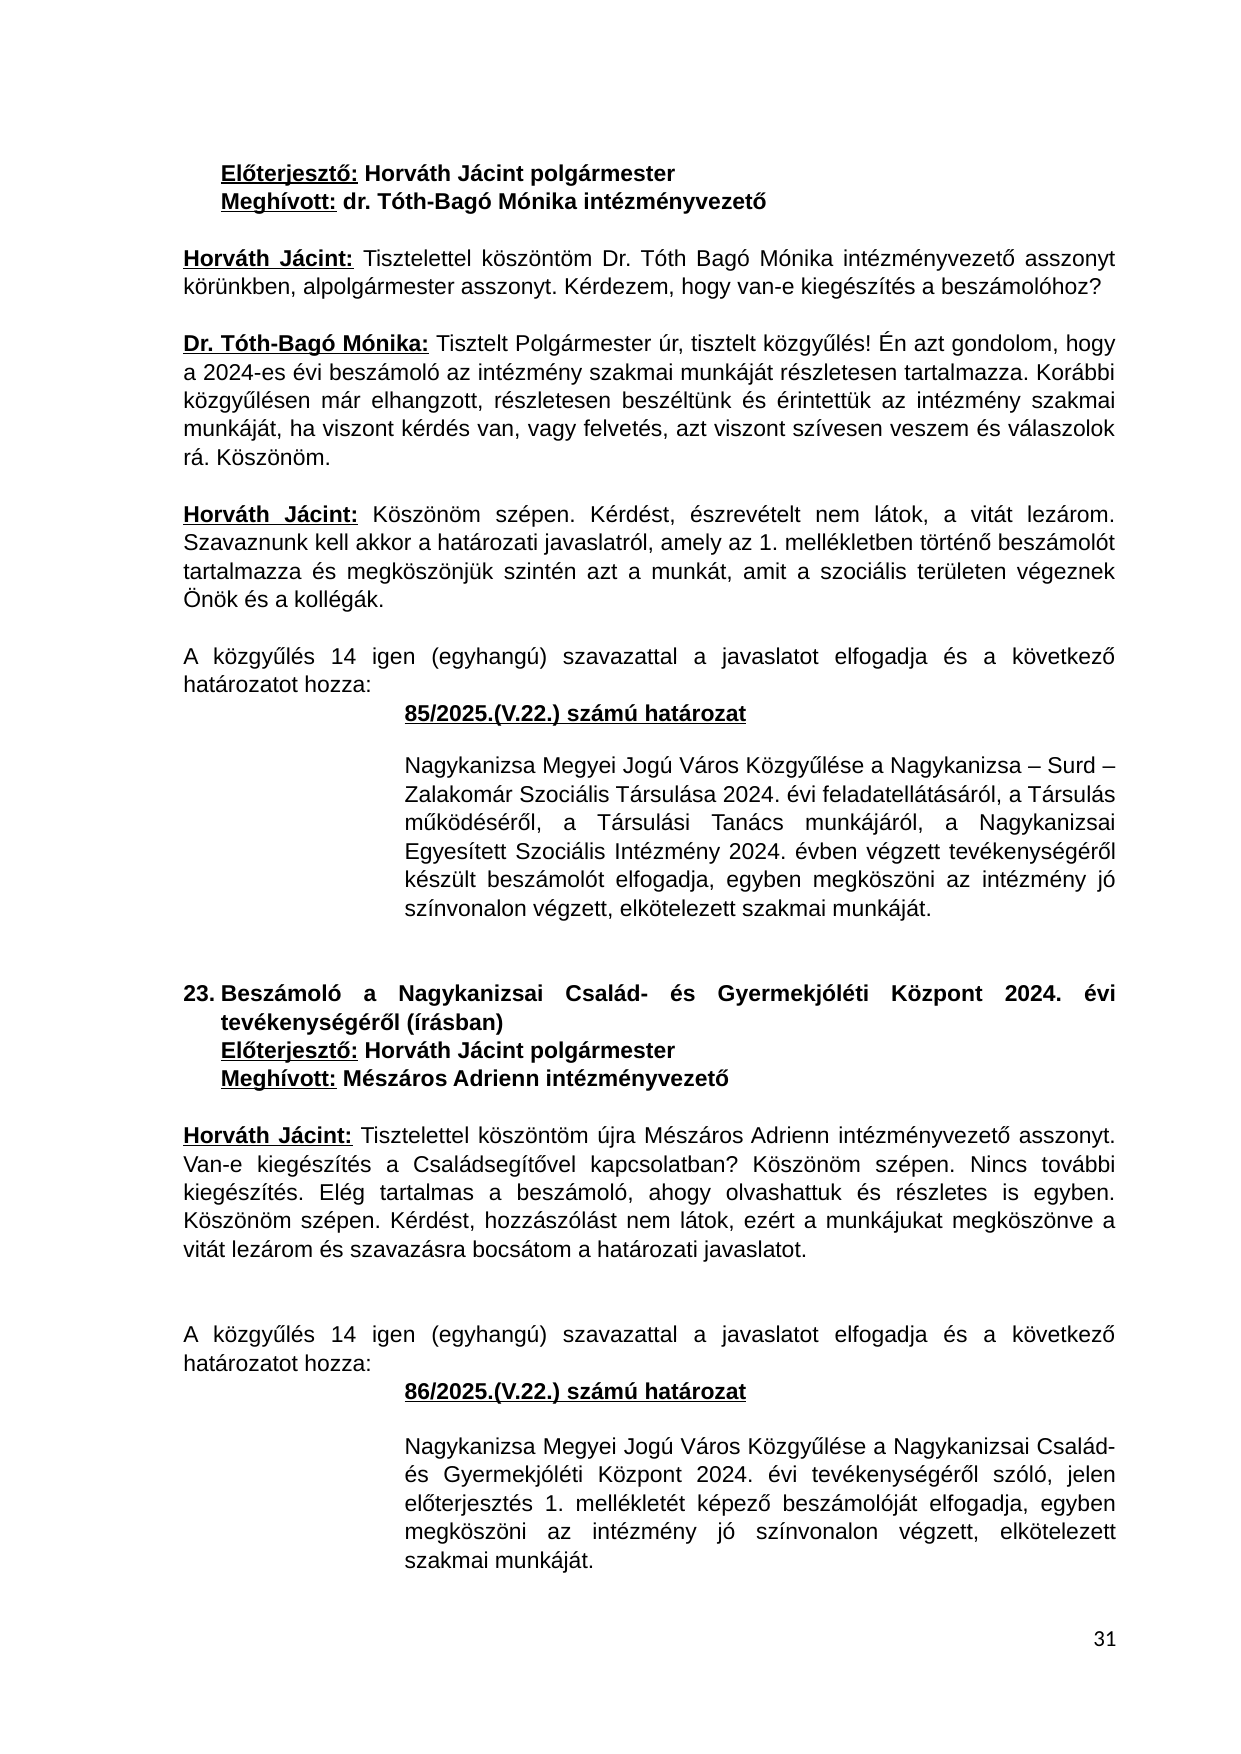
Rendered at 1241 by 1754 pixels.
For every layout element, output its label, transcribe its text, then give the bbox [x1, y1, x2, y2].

text Horváth Jácint: Tisztelettel köszöntöm Dr. Tóth Bagó Mónika intézményvezető asszonyt körünkben, alpolgármester asszonyt. Kérdezem, hogy van-e kiegészítés a beszámolóhoz? [183, 245, 1116, 299]
text 85/2025.(V.22.) számú határozat [404, 700, 1116, 726]
text Előterjesztő: Horváth Jácint polgármester [221, 159, 1116, 186]
text Nagykanizsa Megyei Jogú Város Közgyűlése a Nagykanizsa – Surd – Zalakomár Szociális Társulása 2024. évi feladatellátásáról, a Társulás működéséről, a Társulási Tanács munkájáról, a Nagykanizsai Egyesített Szociális Intézmény 2024. évben végzett tevékenységéről készült beszámolót elfogadja, egyben megköszöni az intézmény jó színvonalon végzett, elkötelezett szakmai munkáját. [404, 752, 1116, 921]
text Horváth Jácint: Tisztelettel köszöntöm újra Mészáros Adrienn intézményvezető asszonyt. Van-e kiegészítés a Családsegítővel kapcsolatban? Köszönöm szépen. Nincs további kiegészítés. Elég tartalmas a beszámoló, ahogy olvashattuk és részletes is egyben. Köszönöm szépen. Kérdést, hozzászólást nem látok, ezért a munkájukat megköszönve a vitát lezárom és szavazásra bocsátom a határozati javaslatot. [183, 1122, 1116, 1262]
text Dr. Tóth-Bagó Mónika: Tisztelt Polgármester úr, tisztelt közgyűlés! Én azt gondolom, hogy a 2024-es évi beszámoló az intézmény szakmai munkáját részletesen tartalmazza. Korábbi közgyűlésen már elhangzott, részletesen beszéltünk és érintettük az intézmény szakmai munkáját, ha viszont kérdés van, vagy felvetés, azt viszont szívesen veszem és válaszolok rá. Köszönöm. [183, 330, 1116, 470]
text A közgyűlés 14 igen (egyhangú) szavazattal a javaslatot elfogadja és a következő határozatot hozza: [183, 1321, 1116, 1376]
text Meghívott: Mészáros Adrienn intézményvezető [221, 1065, 1116, 1092]
text Meghívott: dr. Tóth-Bagó Mónika intézményvezető [221, 188, 1116, 214]
text Előterjesztő: Horváth Jácint polgármester [221, 1037, 1116, 1063]
text 86/2025.(V.22.) számú határozat [404, 1378, 1116, 1404]
list Beszámoló a Nagykanizsai Család- és Gyermekjóléti Központ 2024. évi tevékenységéről (írásban) [183, 980, 1116, 1035]
text A közgyűlés 14 igen (egyhangú) szavazattal a javaslatot elfogadja és a következő határozatot hozza: [183, 643, 1116, 698]
text Horváth Jácint: Köszönöm szépen. Kérdést, észrevételt nem látok, a vitát lezárom. Szavaznunk kell akkor a határozati javaslatról, amely az 1. mellékletben történő beszámolót tartalmazza és megköszönjük szintén azt a munkát, amit a szociális területen végeznek Önök és a kollégák. [183, 501, 1116, 612]
text Nagykanizsa Megyei Jogú Város Közgyűlése a Nagykanizsai Család- és Gyermekjóléti Központ 2024. évi tevékenységéről szóló, jelen előterjesztés 1. mellékletét képező beszámolóját elfogadja, egyben megköszöni az intézmény jó színvonalon végzett, elkötelezett szakmai munkáját. [404, 1433, 1116, 1573]
